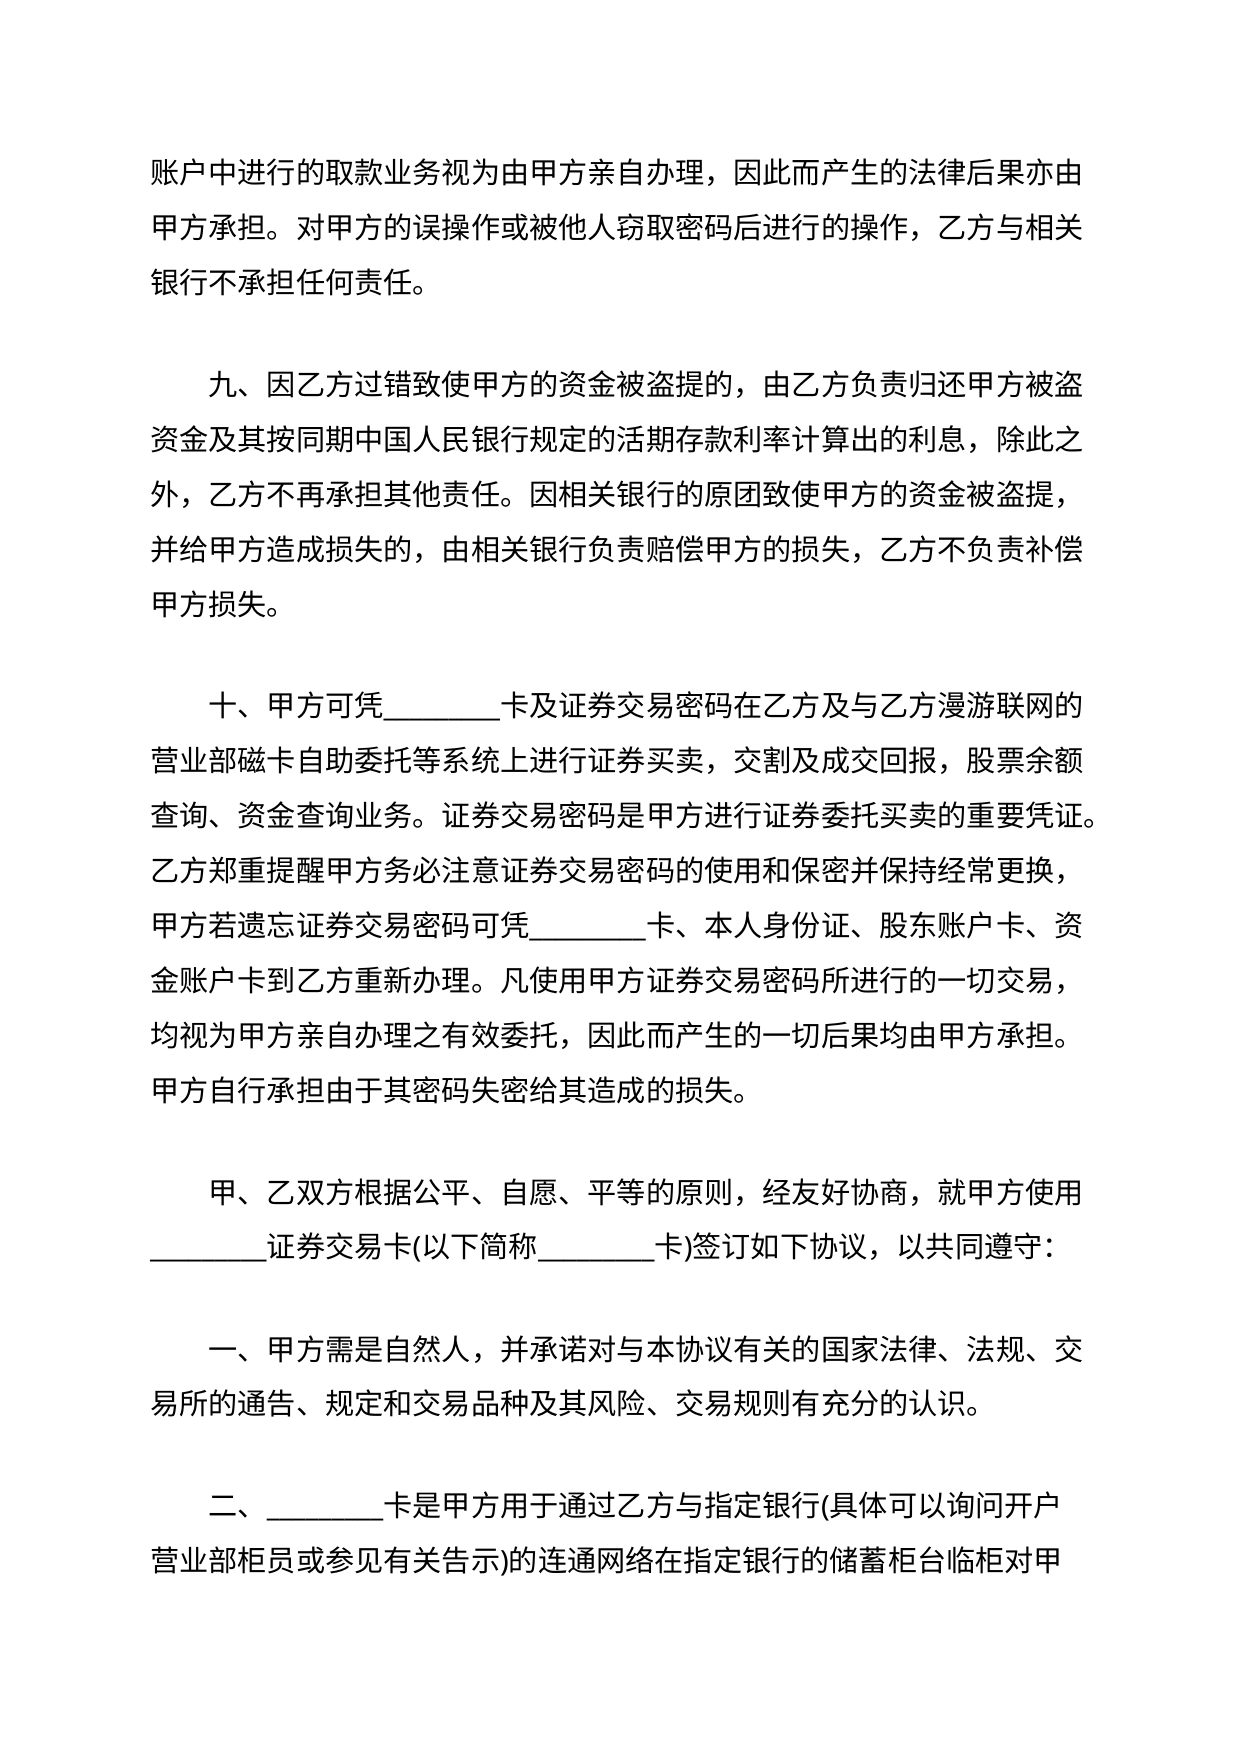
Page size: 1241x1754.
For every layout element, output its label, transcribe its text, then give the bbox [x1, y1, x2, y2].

text 九、因乙方过错致使甲方的资金被盗提的，由乙方负责归还甲方被盗资金及其按同期中国人民银行规定的活期存款利率计算出的利息，除此之外，乙方不再承担其他责任。因相关银行的原团致使甲方的资金被盗提，并给甲方造成损失的，由相关银行负责赔偿甲方的损失，乙方不负责补偿甲方损失。 [150, 362, 1090, 623]
text 一、甲方需是自然人，并承诺对与本协议有关的国家法律、法规、交易所的通告、规定和交易品种及其风险、交易规则有充分的认识。 [150, 1326, 1090, 1423]
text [150, 150, 1090, 302]
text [150, 1483, 1090, 1580]
text 十、甲方可凭_________卡及证券交易密码在乙方及与乙方漫游联网的营业部磁卡自助委托等系统上进行证券买卖，交割及成交回报，股票余额查询、资金查询业务。证券交易密码是甲方进行证券委托买卖的重要凭证。乙方郑重提醒甲方务必注意证券交易密码的使用和保密并保持经常更换，甲方若遗忘证券交易密码可凭_________卡、本人身份证、股东账户卡、资金账户卡到乙方重新办理。凡使用甲方证券交易密码所进行的一切交易，均视为甲方亲自办理之有效委托，因此而产生的一切后果均由甲方承担。甲方自行承担由于其密码失密给其造成的损失。 [150, 683, 1090, 1110]
text 甲、乙双方根据公平、自愿、平等的原则，经友好协商，就甲方使用_________证券交易卡(以下简称_________卡)签订如下协议，以共同遵守： [150, 1169, 1090, 1266]
